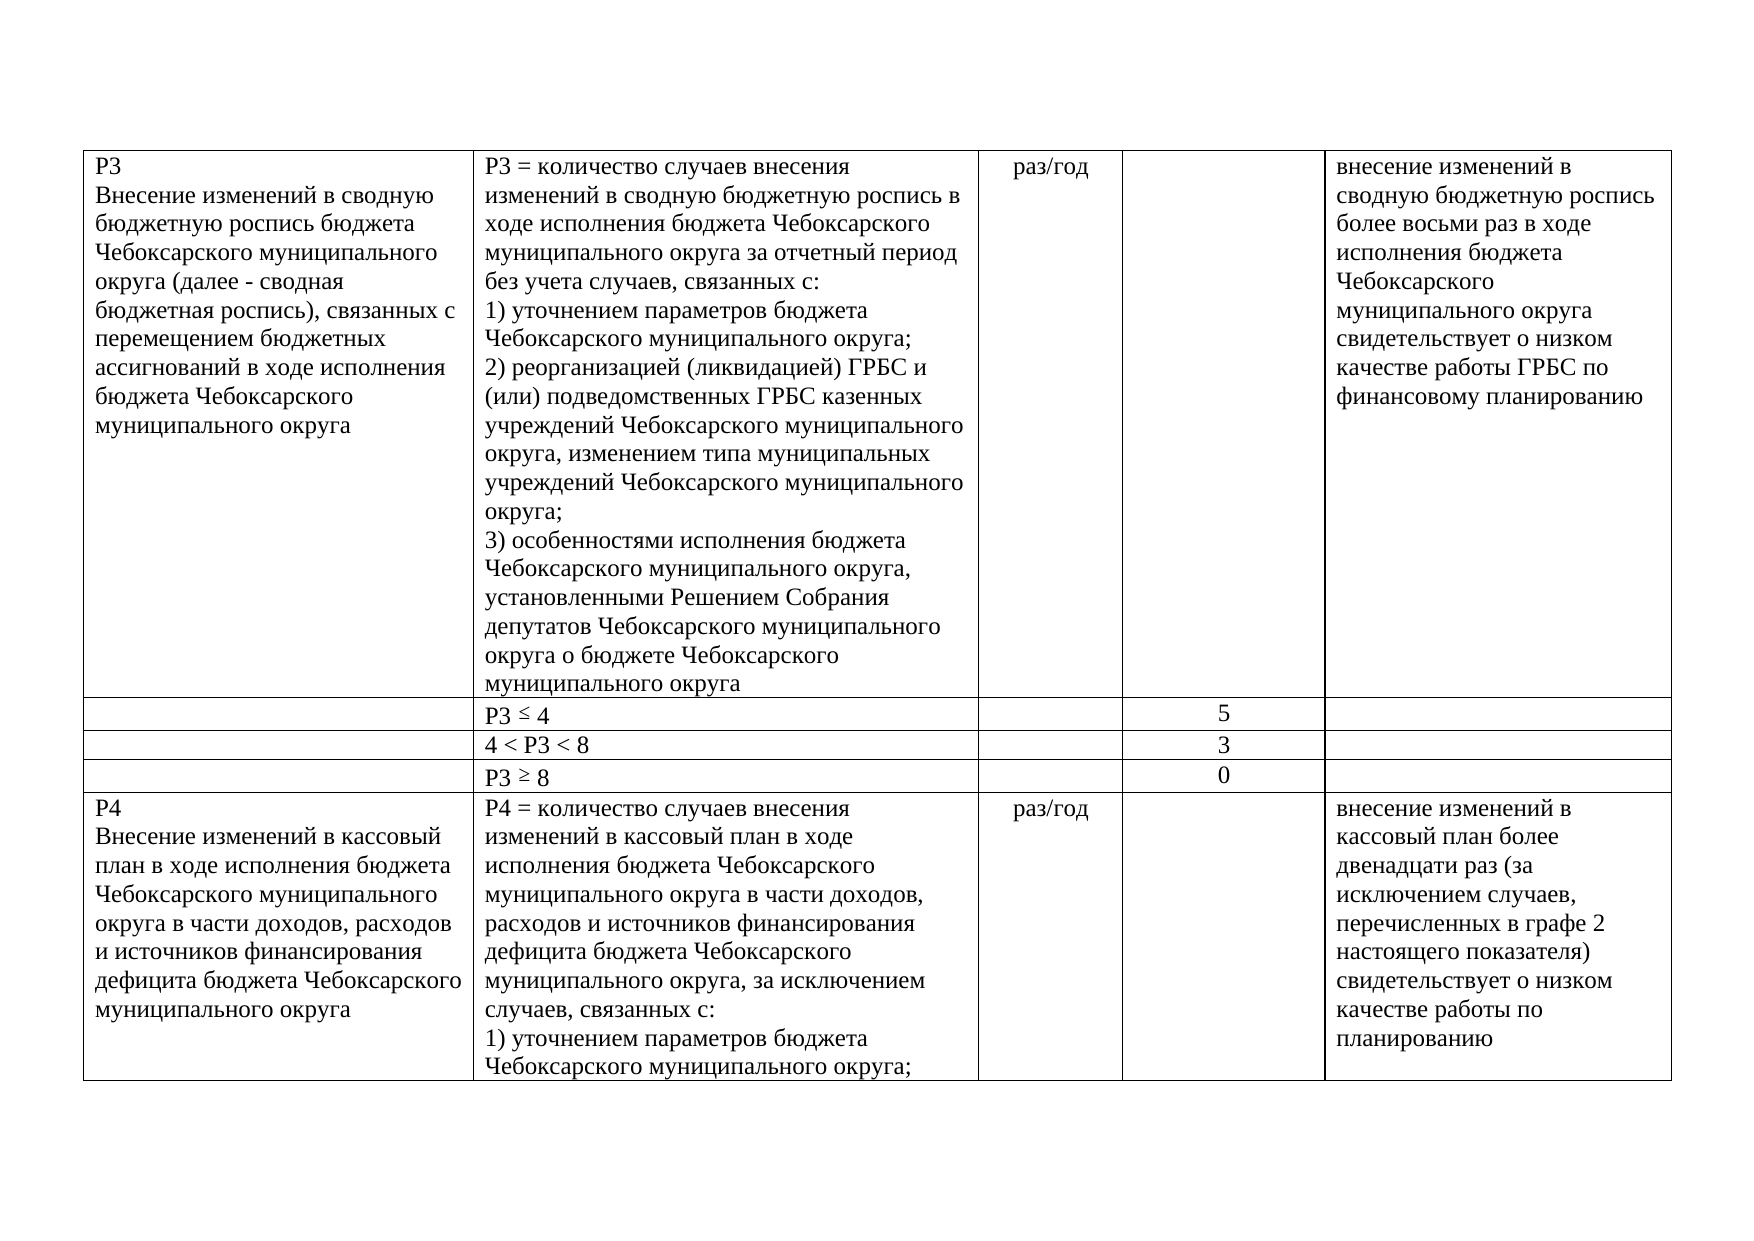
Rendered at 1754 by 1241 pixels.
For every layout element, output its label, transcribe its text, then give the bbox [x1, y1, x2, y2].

table_cell раз/год [979, 151, 1122, 697]
table_cell [1123, 793, 1324, 1080]
table_cell [1326, 698, 1671, 729]
table_cell [84, 731, 473, 759]
table_cell Р3 4 [474, 698, 978, 729]
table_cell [1326, 793, 1671, 1080]
table_cell 4 < Р3 < 8 [474, 731, 978, 759]
table_cell 3 [1123, 731, 1324, 759]
table_cell [1326, 760, 1671, 792]
table_cell внесение изменений в сводную бюджетную роспись более восьми раз в ходе исполнения бюджета Чебоксарского муниципального округа свидетельствует о низком качестве работы ГРБС по финансовому планированию [1326, 151, 1671, 697]
table_cell Р3 = количество случаев внесения изменений в сводную бюджетную роспись в ходе исполнения бюджета Чебоксарского муниципального округа за отчетный период без учета случаев, связанных с: 1) уточнением параметров бюджета Чебоксарского муниципального округа; 2) реорганизацией (ликвидацией) ГРБС и (или) подведомственных ГРБС казенных учреждений Чебоксарского муниципального округа, изменением типа муниципальных учреждений Чебоксарского муниципального округа; 3) особенностями исполнения бюджета Чебоксарского муниципального округа, установленными Решением Собрания депутатов Чебоксарского муниципального округа о бюджете Чебоксарского муниципального округа [474, 151, 978, 697]
table_cell [1326, 731, 1671, 759]
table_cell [84, 793, 473, 1080]
table_cell [979, 760, 1122, 792]
table_cell 5 [1123, 698, 1324, 729]
table_cell Р3 Внесение изменений в сводную бюджетную роспись бюджета Чебоксарского муниципального округа (далее - сводная бюджетная роспись), связанных с перемещением бюджетных ассигнований в ходе исполнения бюджета Чебоксарского муниципального округа [84, 151, 473, 697]
table_cell Р3 8 [474, 760, 978, 792]
table_cell раз/год [979, 793, 1122, 1080]
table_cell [474, 793, 978, 1080]
table_cell [84, 698, 473, 729]
table_cell 0 [1123, 760, 1324, 792]
table_cell [979, 698, 1122, 729]
table_cell [1123, 151, 1324, 697]
table_cell [979, 731, 1122, 759]
table_cell [84, 760, 473, 792]
